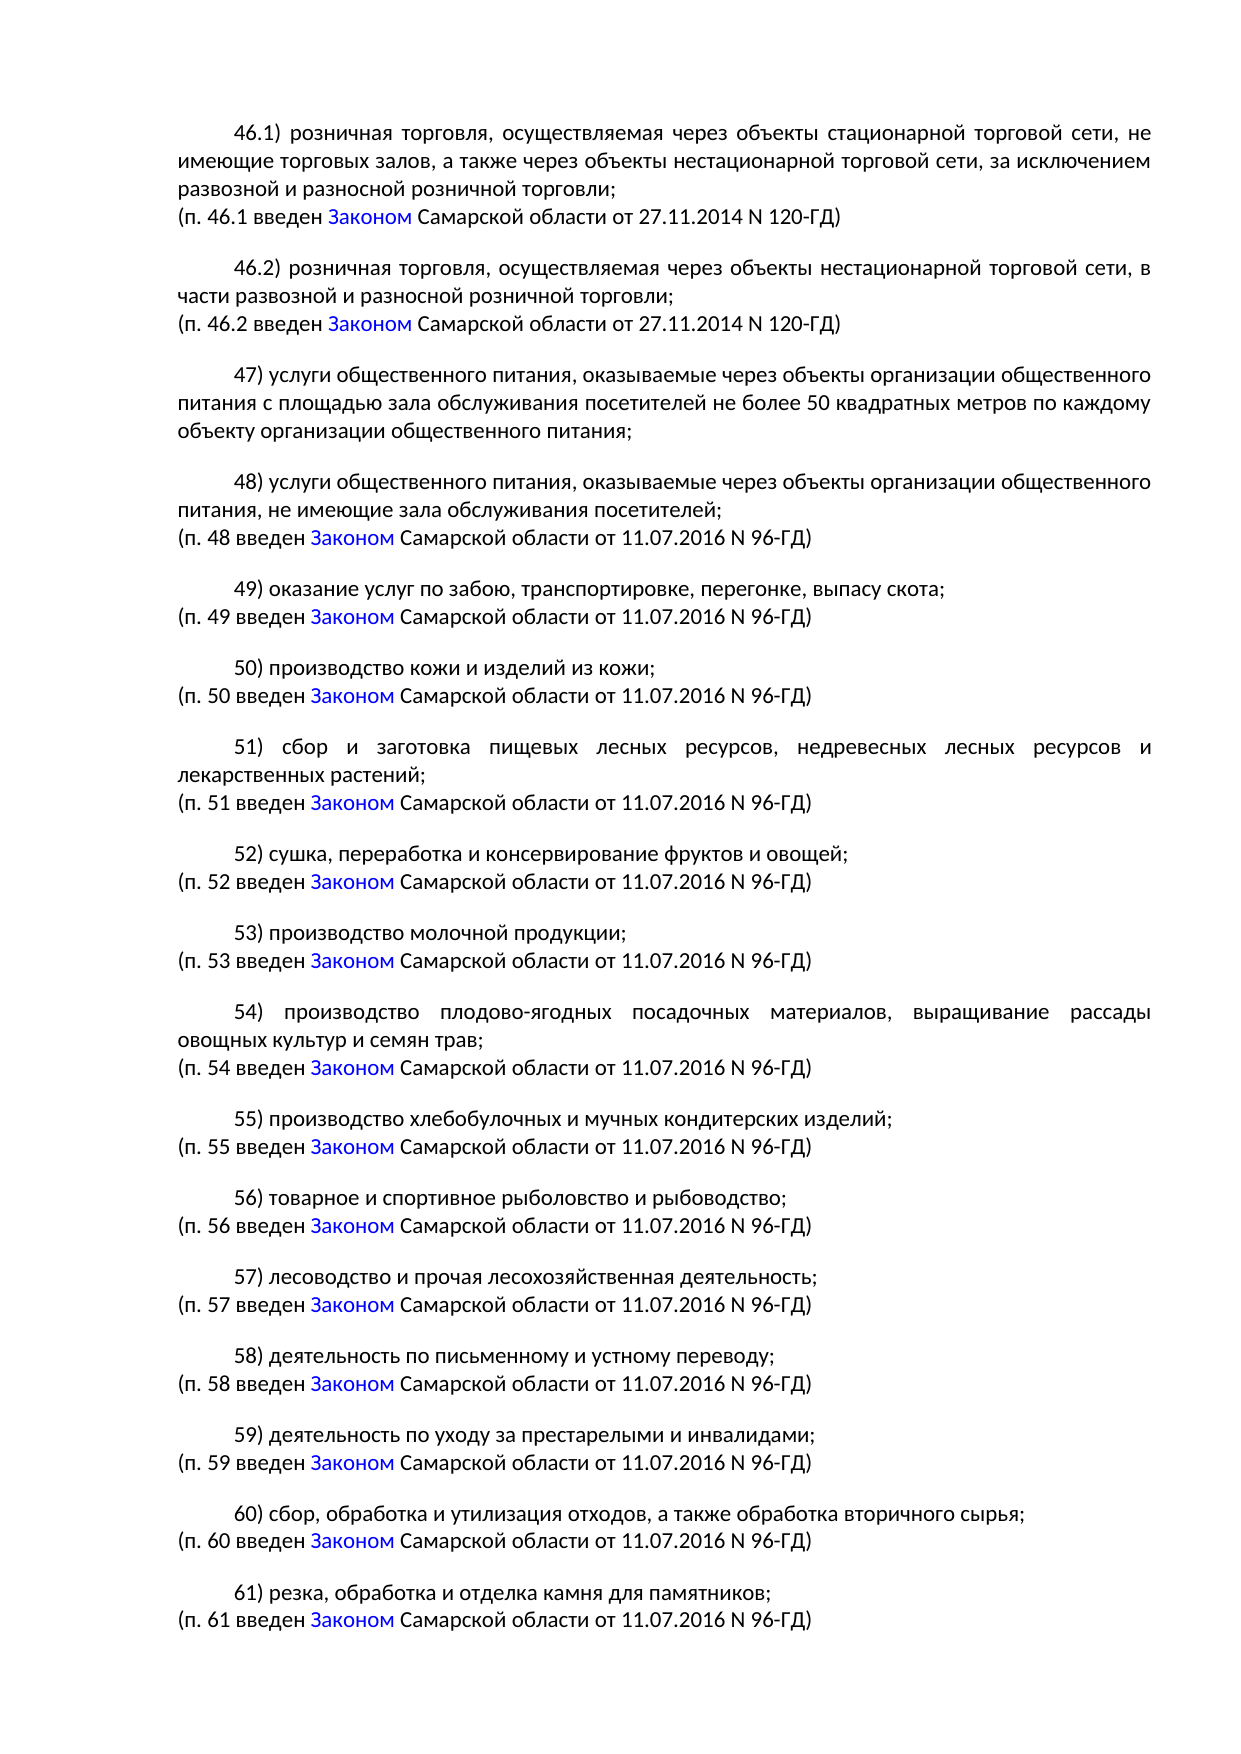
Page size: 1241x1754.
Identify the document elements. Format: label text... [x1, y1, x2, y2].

text 58) деятельность по письменному и устному переводу; [177, 1341, 1152, 1369]
text (п. 52 введен Законом Самарской области от 11.07.2016 N 96-ГД) [177, 867, 1152, 895]
text 57) лесоводство и прочая лесохозяйственная деятельность; [177, 1262, 1152, 1290]
text (п. 51 введен Законом Самарской области от 11.07.2016 N 96-ГД) [177, 788, 1152, 816]
text 61) резка, обработка и отделка камня для памятников; [177, 1578, 1152, 1606]
text (п. 56 введен Законом Самарской области от 11.07.2016 N 96-ГД) [177, 1211, 1152, 1239]
text (п. 57 введен Законом Самарской области от 11.07.2016 N 96-ГД) [177, 1290, 1152, 1318]
text (п. 54 введен Законом Самарской области от 11.07.2016 N 96-ГД) [177, 1053, 1152, 1081]
text (п. 46.1 введен Законом Самарской области от 27.11.2014 N 120-ГД) [177, 202, 1152, 230]
text 59) деятельность по уходу за престарелыми и инвалидами; [177, 1420, 1152, 1448]
text 53) производство молочной продукции; [177, 918, 1152, 946]
text 60) сбор, обработка и утилизация отходов, а также обработка вторичного сырья; [177, 1499, 1152, 1527]
text 47) услуги общественного питания, оказываемые через объекты организации общественного питания с площадью зала обслуживания посетителей не более 50 квадратных метров по каждому объекту организации общественного питания; [177, 360, 1152, 444]
text 51) сбор и заготовка пищевых лесных ресурсов, недревесных лесных ресурсов и лекарственных растений; [177, 732, 1152, 788]
text (п. 46.2 введен Законом Самарской области от 27.11.2014 N 120-ГД) [177, 309, 1152, 337]
text (п. 53 введен Законом Самарской области от 11.07.2016 N 96-ГД) [177, 946, 1152, 974]
text 48) услуги общественного питания, оказываемые через объекты организации общественного питания, не имеющие зала обслуживания посетителей; [177, 467, 1152, 523]
text 55) производство хлебобулочных и мучных кондитерских изделий; [177, 1104, 1152, 1132]
text (п. 59 введен Законом Самарской области от 11.07.2016 N 96-ГД) [177, 1448, 1152, 1476]
text 56) товарное и спортивное рыболовство и рыбоводство; [177, 1183, 1152, 1211]
text 54) производство плодово-ягодных посадочных материалов, выращивание рассады овощных культур и семян трав; [177, 997, 1152, 1053]
text (п. 58 введен Законом Самарской области от 11.07.2016 N 96-ГД) [177, 1369, 1152, 1397]
text 46.1) розничная торговля, осуществляемая через объекты стационарной торговой сети, не имеющие торговых залов, а также через объекты нестационарной торговой сети, за исключением развозной и разносной розничной торговли; [177, 118, 1152, 202]
text (п. 55 введен Законом Самарской области от 11.07.2016 N 96-ГД) [177, 1132, 1152, 1160]
text (п. 60 введен Законом Самарской области от 11.07.2016 N 96-ГД) [177, 1527, 1152, 1555]
text (п. 48 введен Законом Самарской области от 11.07.2016 N 96-ГД) [177, 523, 1152, 551]
text 52) сушка, переработка и консервирование фруктов и овощей; [177, 839, 1152, 867]
text (п. 50 введен Законом Самарской области от 11.07.2016 N 96-ГД) [177, 681, 1152, 709]
text (п. 61 введен Законом Самарской области от 11.07.2016 N 96-ГД) [177, 1606, 1152, 1634]
text (п. 49 введен Законом Самарской области от 11.07.2016 N 96-ГД) [177, 602, 1152, 630]
text 49) оказание услуг по забою, транспортировке, перегонке, выпасу скота; [177, 574, 1152, 602]
text 46.2) розничная торговля, осуществляемая через объекты нестационарной торговой сети, в части развозной и разносной розничной торговли; [177, 253, 1152, 309]
text 50) производство кожи и изделий из кожи; [177, 653, 1152, 681]
